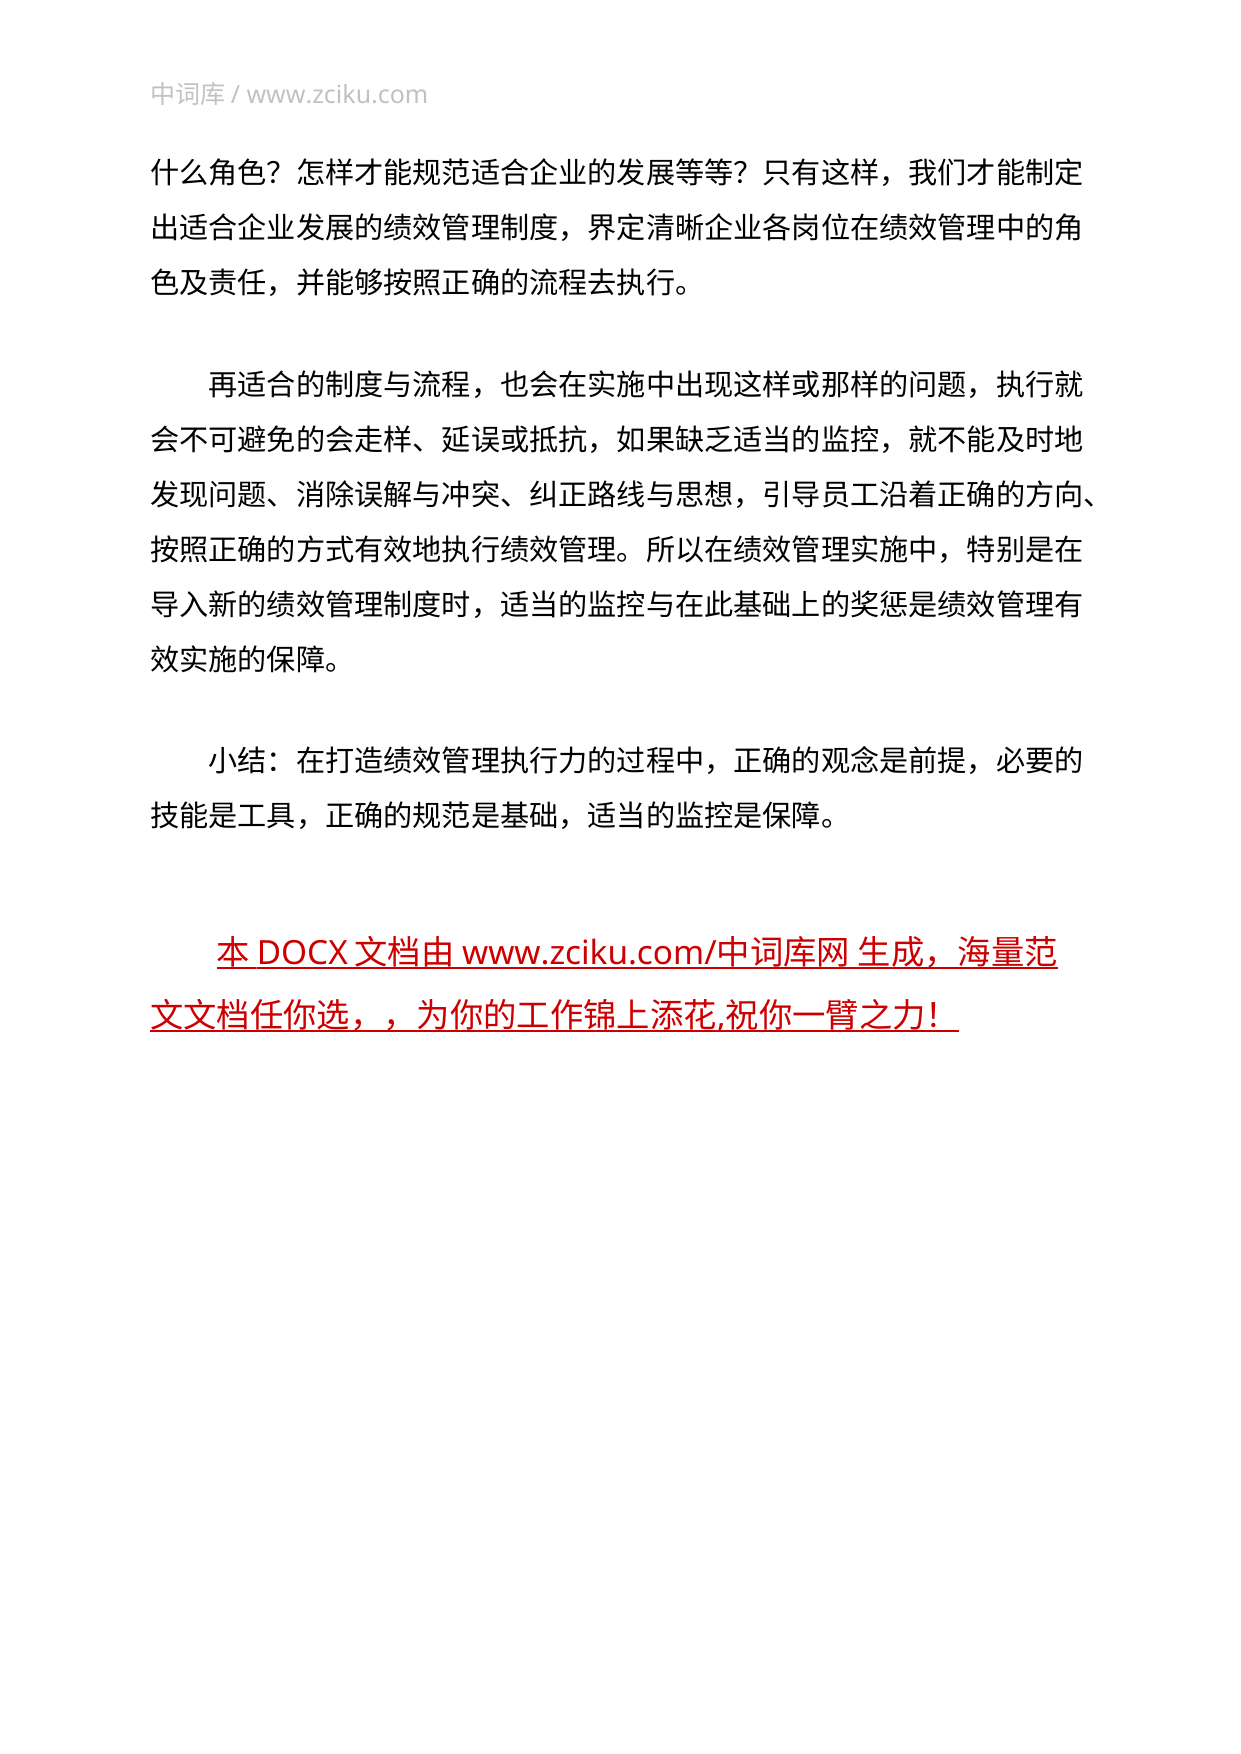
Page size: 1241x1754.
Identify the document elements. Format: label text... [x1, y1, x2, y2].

text 本DOCX文档由 www.zciku.com/中词库网 生成，海量范文文档任你选，，为你的工作锦上添花,祝你一臂之力！ [150, 926, 1090, 1037]
text 再适合的制度与流程，也会在实施中出现这样或那样的问题，执行就会不可避免的会走样、延误或抵抗，如果缺乏适当的监控，就不能及时地发现问题、消除误解与冲突、纠正路线与思想，引导员工沿着正确的方向、按照正确的方式有效地执行绩效管理。所以在绩效管理实施中，特别是在导入新的绩效管理制度时，适当的监控与在此基础上的奖惩是绩效管理有效实施的保障。 [150, 362, 1090, 678]
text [150, 150, 1090, 302]
text 小结：在打造绩效管理执行力的过程中，正确的观念是前提，必要的技能是工具，正确的规范是基础，适当的监控是保障。 [150, 738, 1090, 835]
